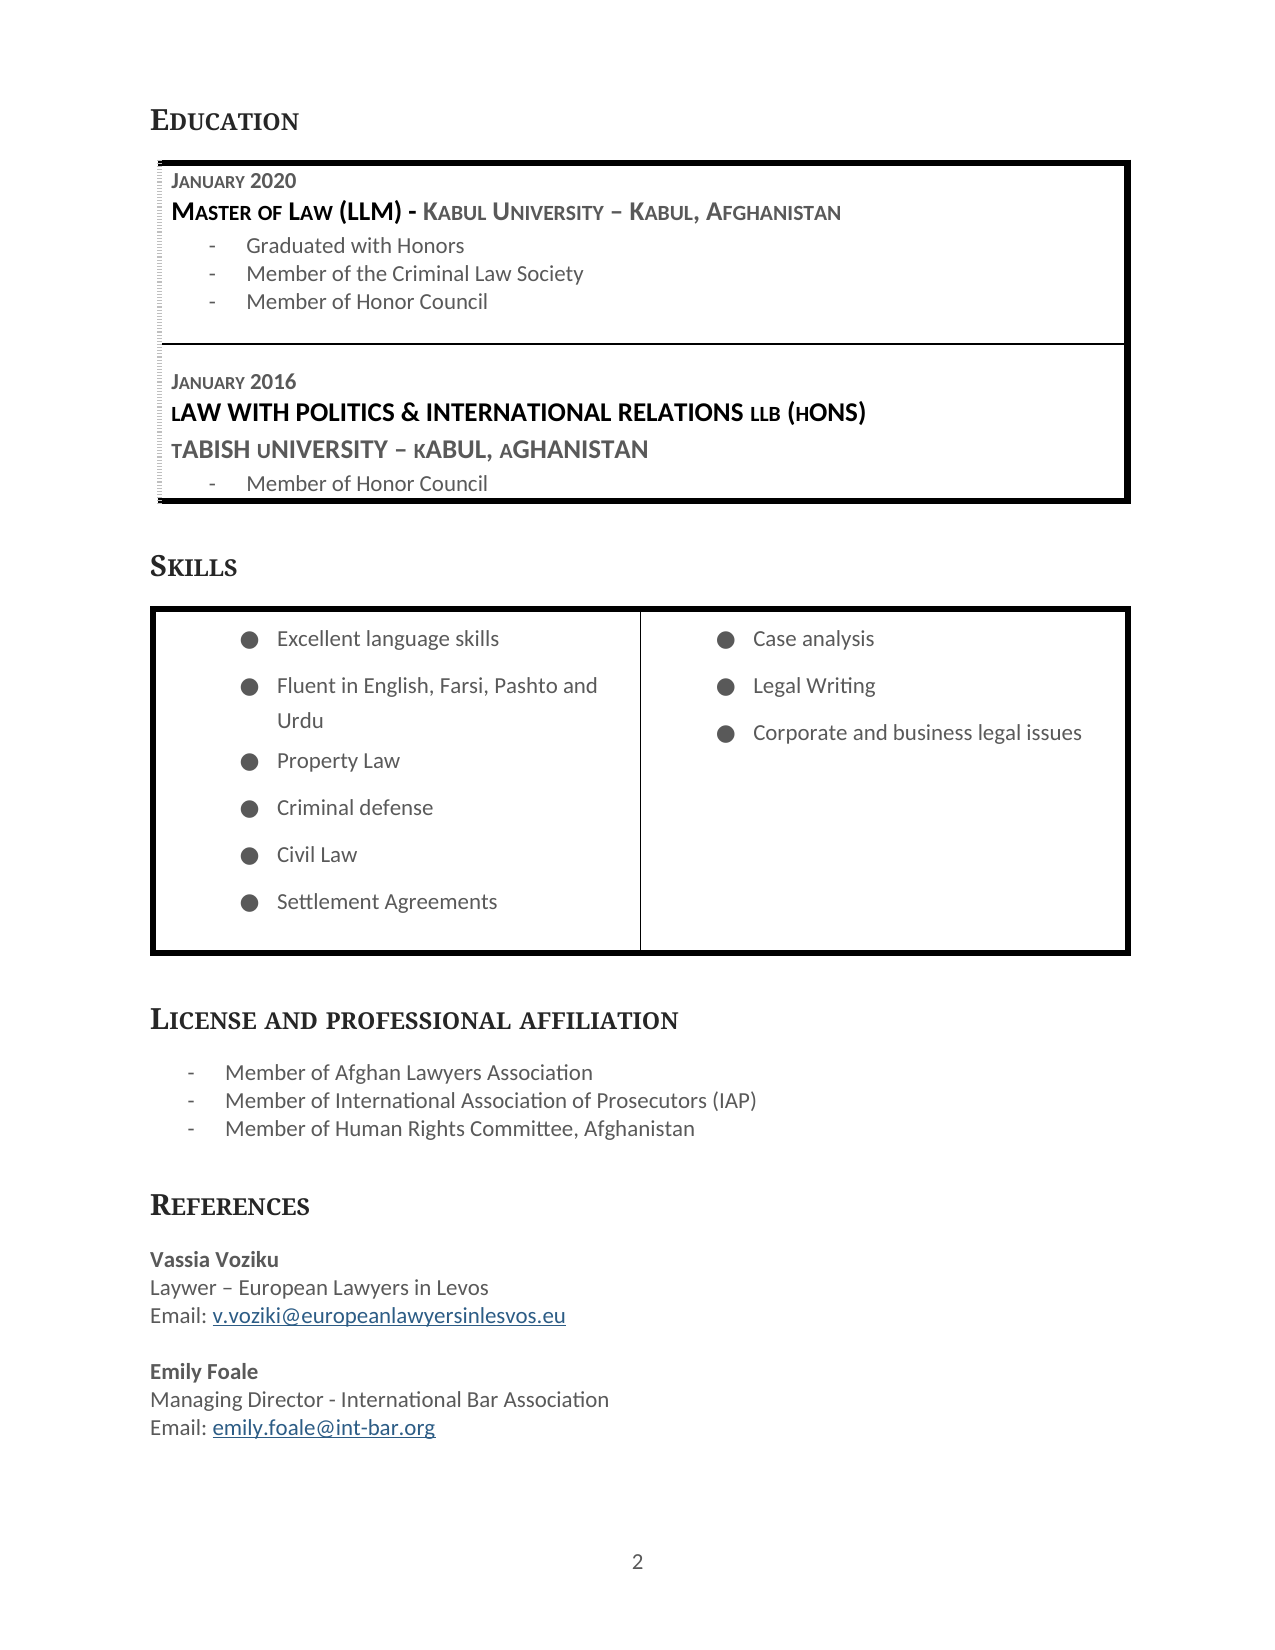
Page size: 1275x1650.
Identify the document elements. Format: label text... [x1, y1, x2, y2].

list Member of International Association of Prosecutors (IAP) [187, 1087, 1125, 1114]
subtitle Education [150, 99, 1125, 139]
table_header Excellent language skills Fluent in English, Farsi, Pashto and Urdu Property Law Criminal defense Civil Law Settlement Agreements [156, 612, 640, 950]
table_cell January 2016 lAW WITH POLITICS & INTERNATIONAL RELATIONS llb (hONS) tABISH uNIVERSITY – kABUL, aGHANISTAN Member of Honor Council [160, 345, 1124, 497]
list Member of Afghan Lawyers Association [187, 1058, 1125, 1087]
table_header Case analysis Legal Writing Corporate and business legal issues [641, 612, 1125, 950]
text Emily Foale Managing Director - International Bar Association Email: emily.foale@int-bar.org [150, 1357, 1125, 1441]
text Vassia Voziku Laywer – European Lawyers in Levos Email: v.voziki@europeanlawyersinlesvos.eu [150, 1245, 1125, 1329]
list Member of Human Rights Committee, Afghanistan [187, 1114, 1125, 1143]
table_header January 2020 Master of Law (LLM) - Kabul University – Kabul, Afghanistan Graduated with Honors Member of the Criminal Law Society Member of Honor Council [160, 166, 1124, 343]
subtitle License and professional affiliation [150, 998, 1125, 1038]
subtitle References [150, 1184, 1125, 1224]
subtitle Skills [150, 545, 1125, 585]
